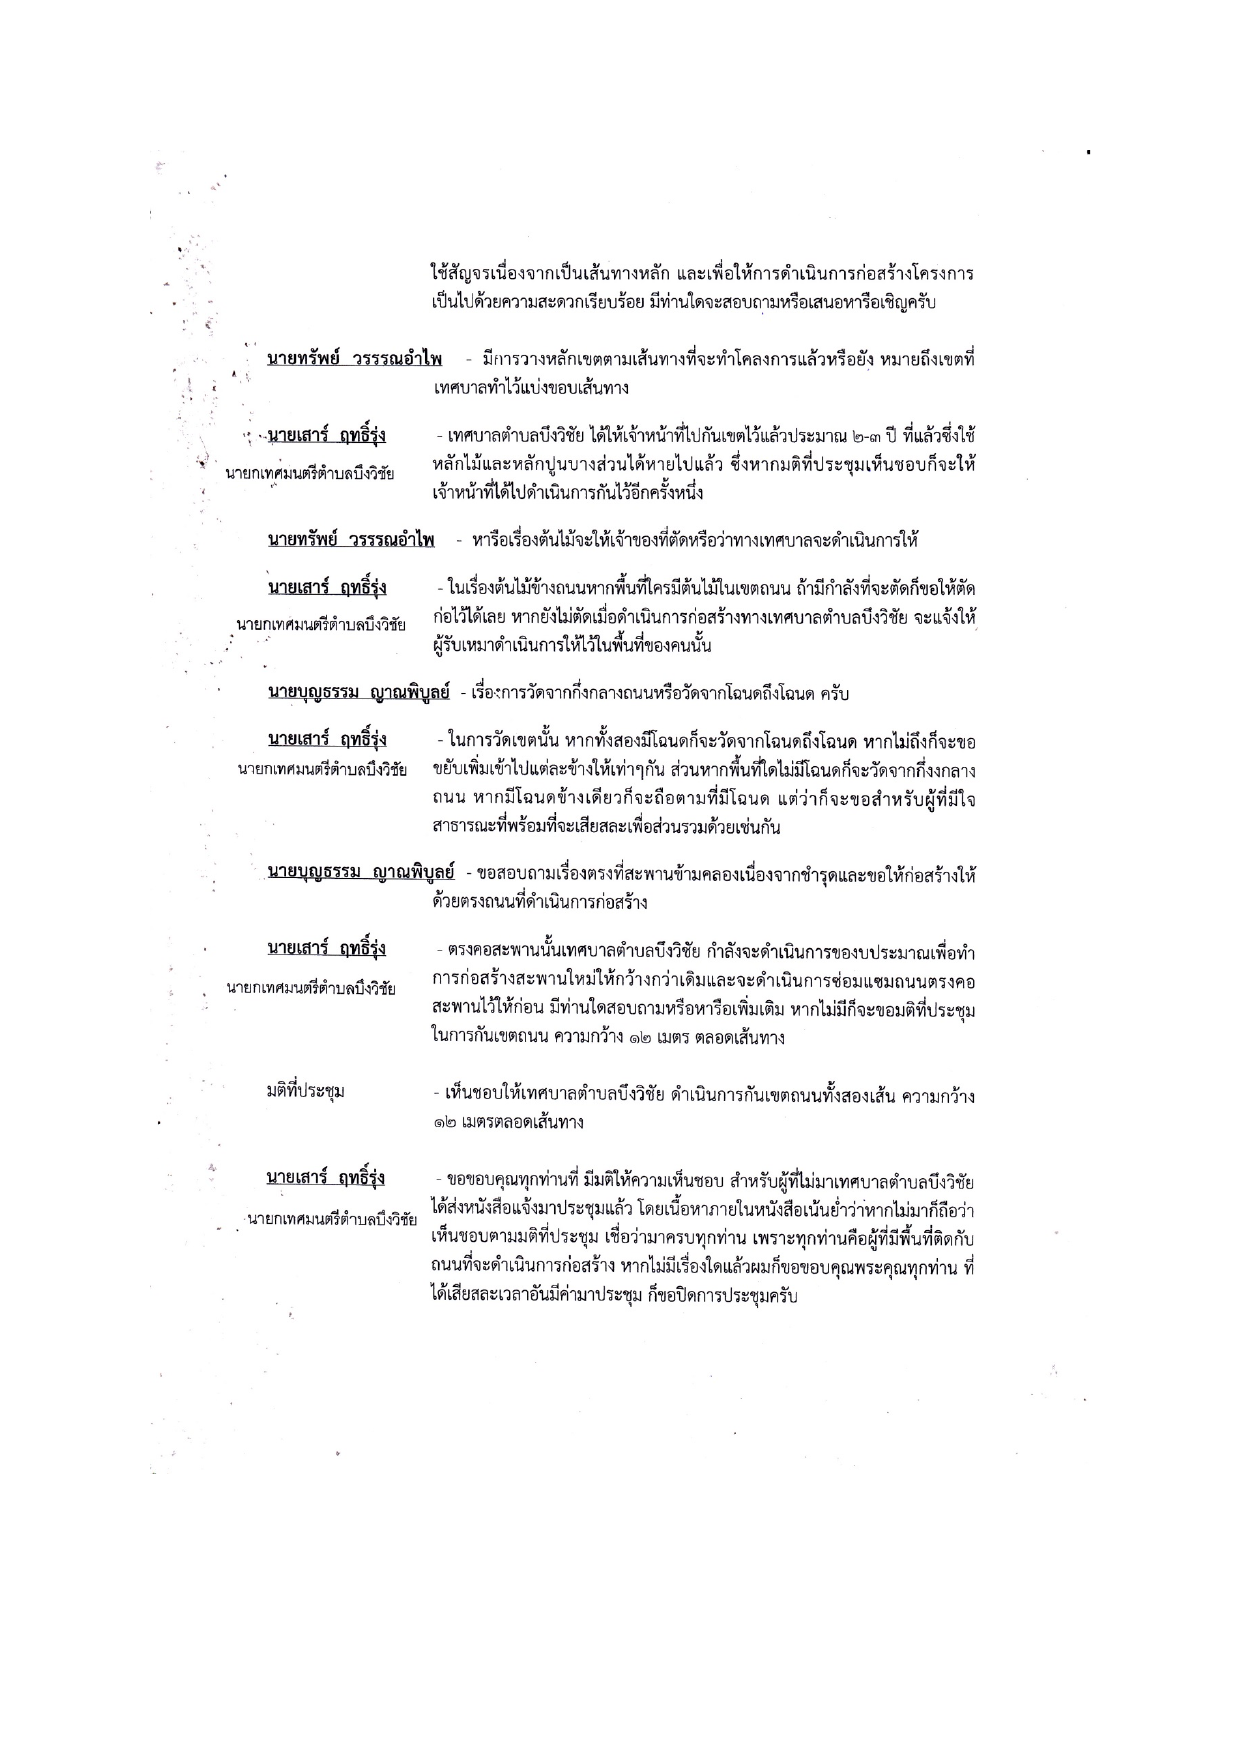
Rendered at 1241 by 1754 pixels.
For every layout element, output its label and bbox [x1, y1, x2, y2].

picture [150, 150, 1091, 1474]
